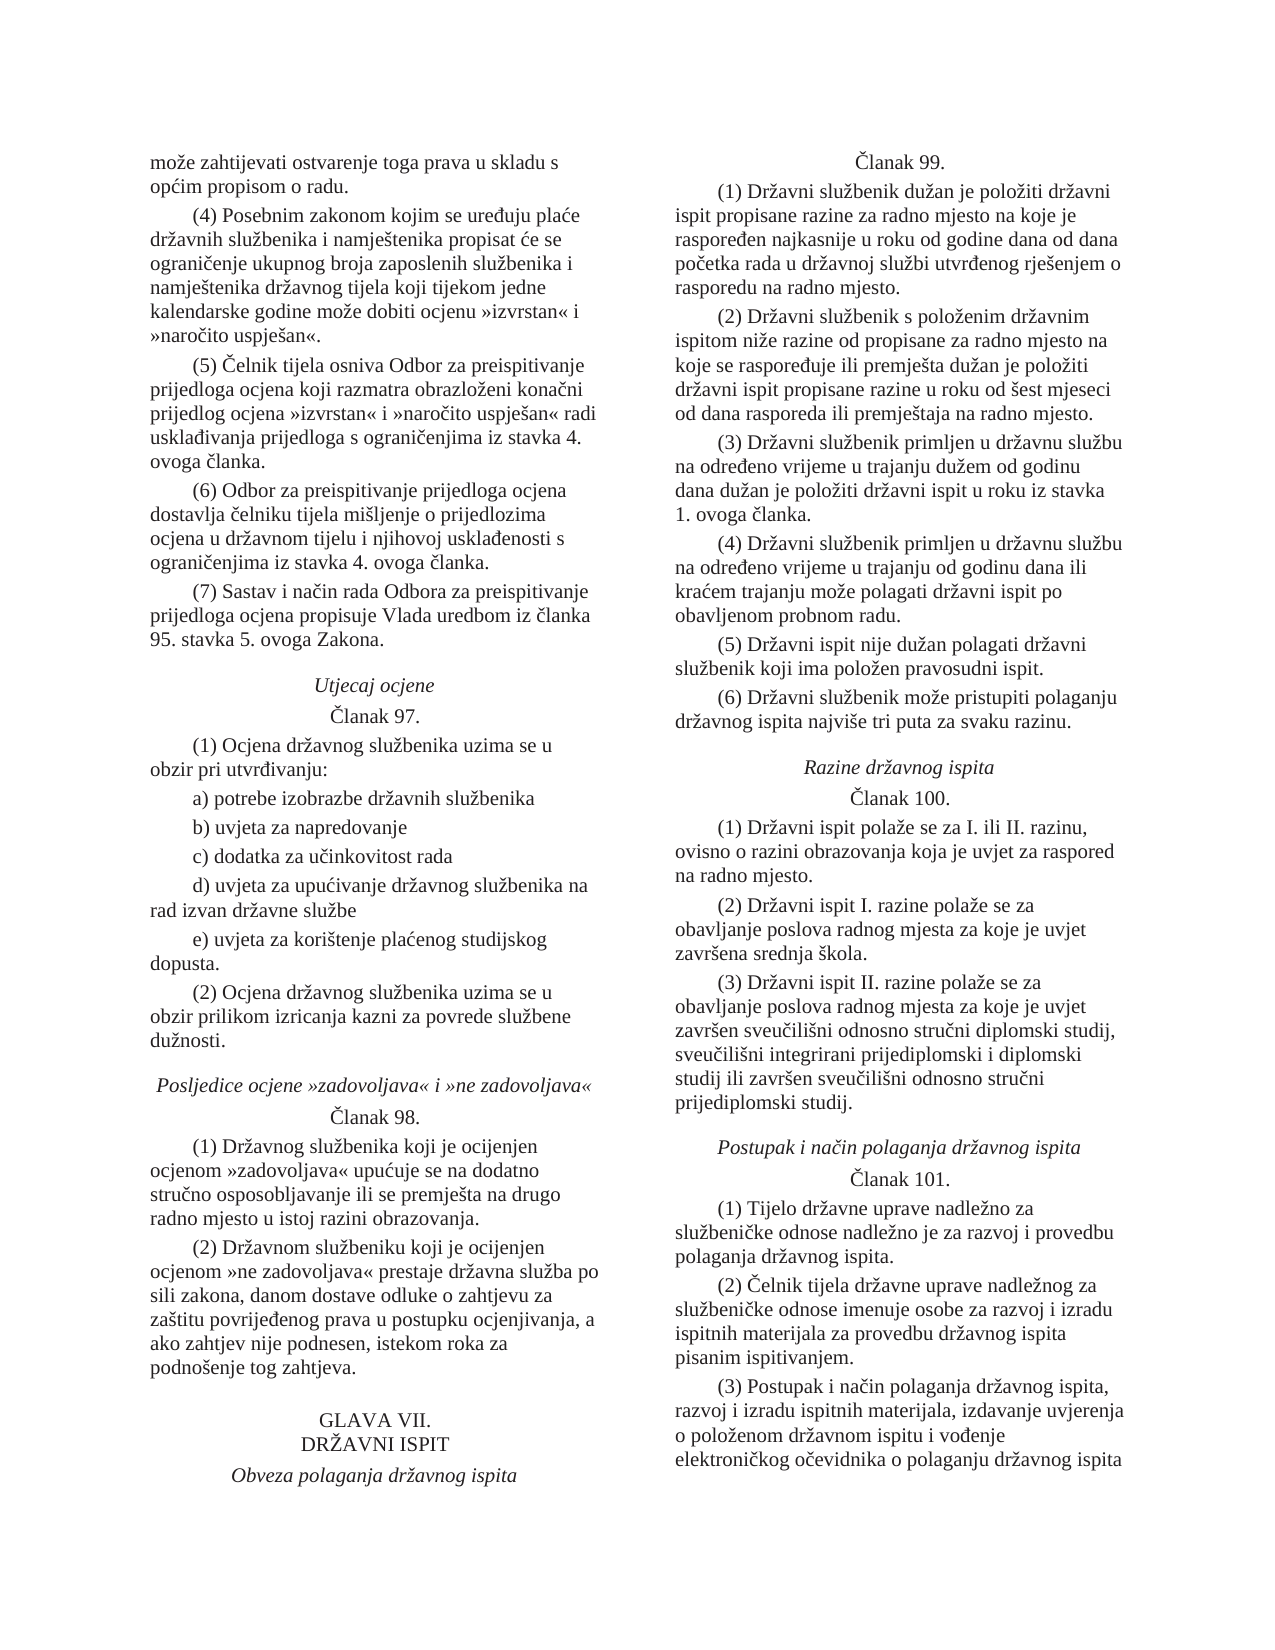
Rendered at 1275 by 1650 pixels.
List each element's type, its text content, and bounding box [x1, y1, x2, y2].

text (1) Državnog službenika koji je ocijenjen ocjenom »zadovoljava« upućuje se na dodatno stručno osposobljavanje ili se premješta na drugo radno mjesto u istoj razini obrazovanja. [150, 1134, 600, 1230]
text (1) Tijelo državne uprave nadležno za službeničke odnose nadležno je za razvoj i provedbu polaganja državnog ispita. [675, 1196, 1125, 1268]
text (3) Državni ispit II. razine polaže se za obavljanje poslova radnog mjesta za koje je uvjet završen sveučilišni odnosno stručni diplomski studij, sveučilišni integrirani prijediplomski i diplomski studij ili završen sveučilišni odnosno stručni prijediplomski studij. [675, 970, 1125, 1114]
text Članak 99. [675, 150, 1125, 174]
text a) potrebe izobrazbe državnih službenika [150, 786, 600, 810]
text (1) Državni ispit polaže se za I. ili II. razinu, ovisno o razini obrazovanja koja je uvjet za raspored na radno mjesto. [675, 815, 1125, 887]
text Članak 97. [150, 704, 600, 728]
text GLAVA VII. DRŽAVNI ISPIT [150, 1408, 600, 1456]
text e) uvjeta za korištenje plaćenog studijskog dopusta. [150, 927, 600, 975]
text d) uvjeta za upućivanje državnog službenika na rad izvan državne službe [150, 873, 600, 922]
text Razine državnog ispita [675, 755, 1125, 779]
text Članak 100. [675, 786, 1125, 810]
text (2) Čelnik tijela državne uprave nadležnog za službeničke odnose imenuje osobe za razvoj i izradu ispitnih materijala za provedbu državnog ispita pisanim ispitivanjem. [675, 1273, 1125, 1369]
text Posljedice ocjene »zadovoljava« i »ne zadovoljava« [150, 1073, 600, 1097]
text Utjecaj ocjene [150, 672, 600, 697]
text (2) Državni službenik s položenim državnim ispitom niže razine od propisane za radno mjesto na koje se raspoređuje ili premješta dužan je položiti državni ispit propisane razine u roku od šest mjeseci od dana rasporeda ili premještaja na radno mjesto. [675, 304, 1125, 425]
text (2) Državni ispit I. razine polaže se za obavljanje poslova radnog mjesta za koje je uvjet završena srednja škola. [675, 892, 1125, 965]
text c) dodatka za učinkovitost rada [150, 844, 600, 868]
text (6) Odbor za preispitivanje prijedloga ocjena dostavlja čelniku tijela mišljenje o prijedlozima ocjena u državnom tijelu i njihovoj usklađenosti s ograničenjima iz stavka 4. ovoga članka. [150, 478, 600, 574]
text (5) Čelnik tijela osniva Odbor za preispitivanje prijedloga ocjena koji razmatra obrazloženi konačni prijedlog ocjena »izvrstan« i »naročito uspješan« radi usklađivanja prijedloga s ograničenjima iz stavka 4. ovoga članka. [150, 352, 600, 473]
text (5) Državni ispit nije dužan polagati državni službenik koji ima položen pravosudni ispit. [675, 632, 1125, 680]
text b) uvjeta za napredovanje [150, 815, 600, 839]
text Obveza polaganja državnog ispita [150, 1463, 600, 1487]
text (2) Ocjena državnog službenika uzima se u obzir prilikom izricanja kazni za povrede službene dužnosti. [150, 980, 600, 1052]
text Postupak i način polaganja državnog ispita [675, 1135, 1125, 1159]
text (1) Državni službenik dužan je položiti državni ispit propisane razine za radno mjesto na koje je raspoređen najkasnije u roku od godine dana od dana početka rada u državnoj službi utvrđenog rješenjem o rasporedu na radno mjesto. [675, 179, 1125, 299]
text (3) Državni službenik primljen u državnu službu na određeno vrijeme u trajanju dužem od godinu dana dužan je položiti državni ispit u roku iz stavka 1. ovoga članka. [675, 430, 1125, 526]
text (4) Posebnim zakonom kojim se uređuju plaće državnih službenika i namještenika propisat će se ograničenje ukupnog broja zaposlenih službenika i namještenika državnog tijela koji tijekom jedne kalendarske godine može dobiti ocjenu »izvrstan« i »naročito uspješan«. [150, 203, 600, 347]
text (4) Državni službenik primljen u državnu službu na određeno vrijeme u trajanju od godinu dana ili kraćem trajanju može polagati državni ispit po obavljenom probnom radu. [675, 531, 1125, 627]
text Članak 98. [150, 1105, 600, 1129]
text (2) Državnom službeniku koji je ocijenjen ocjenom »ne zadovoljava« prestaje državna služba po sili zakona, danom dostave odluke o zahtjevu za zaštitu povrijeđenog prava u postupku ocjenjivanja, a ako zahtjev nije podnesen, istekom roka za podnošenje tog zahtjeva. [150, 1235, 600, 1379]
text (1) Ocjena državnog službenika uzima se u obzir pri utvrđivanju: [150, 733, 600, 781]
text (7) Sastav i način rada Odbora za preispitivanje prijedloga ocjena propisuje Vlada uredbom iz članka 95. stavka 5. ovoga Zakona. [150, 579, 600, 651]
text (6) Državni službenik može pristupiti polaganju državnog ispita najviše tri puta za svaku razinu. [675, 685, 1125, 733]
text Članak 101. [675, 1167, 1125, 1191]
